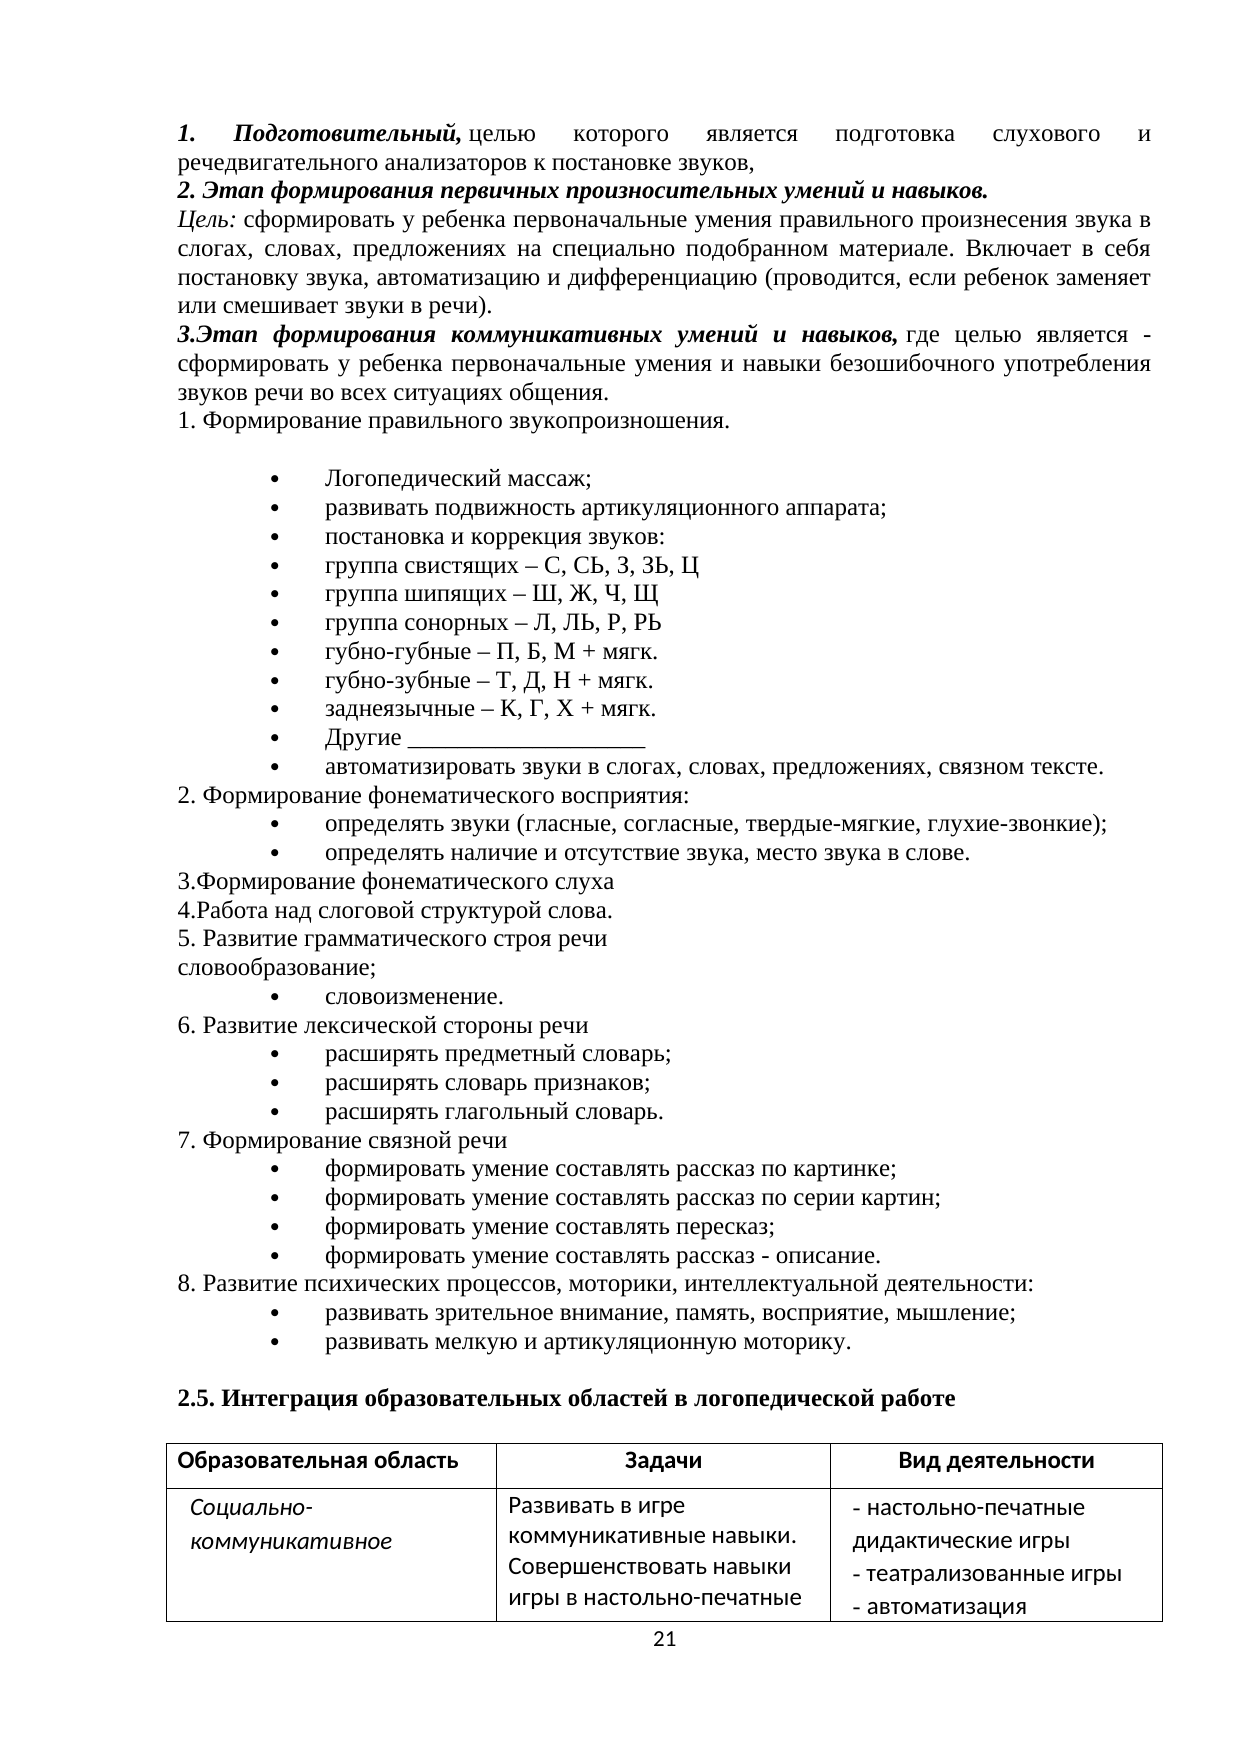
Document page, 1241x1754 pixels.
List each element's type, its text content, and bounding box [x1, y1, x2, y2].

list группа шипящих – Ш, Ж, Ч, Щ [177, 578, 1152, 607]
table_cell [167, 1489, 496, 1621]
text 4.Работа над слоговой структурой слова. [177, 895, 1152, 923]
text 2. Этап формирования первичных произносительных умений и навыков. [177, 176, 1152, 204]
table_header Образовательная область [167, 1444, 496, 1488]
text 2. Формирование фонематического восприятия: [177, 780, 1152, 808]
list развивать мелкую и артикуляционную моторику. [177, 1326, 1152, 1355]
list заднеязычные – К, Г, Х + мягк. [177, 693, 1152, 722]
text 5. Развитие грамматического строя речи [177, 923, 1152, 952]
list развивать подвижность артикуляционного аппарата; [177, 492, 1152, 521]
text 7. Формирование связной речи [177, 1125, 1152, 1153]
text 8. Развитие психических процессов, моторики, интеллектуальной деятельности: [177, 1268, 1152, 1297]
list автоматизировать звуки в слогах, словах, предложениях, связном тексте. [177, 751, 1152, 780]
text 2.5. Интеграция образовательных областей в логопедической работе [177, 1383, 1152, 1412]
list расширять словарь признаков; [177, 1067, 1152, 1096]
text словообразование; [177, 952, 1152, 981]
list определять звуки (гласные, согласные, твердые-мягкие, глухие-звонкие); [177, 808, 1152, 837]
list постановка и коррекция звуков: [177, 521, 1152, 550]
text Цель: сформировать у ребенка первоначальные умения правильного произнесения звука в слогах, словах, предложениях на специально подобранном материале. Включает в себя постановку звука, автоматизацию и дифференциацию (проводится, если ребенок заменяет или смешивает звуки в речи). [177, 204, 1152, 319]
text 3.Этап формирования коммуникативных умений и навыков, где целью является - сформировать у ребенка первоначальные умения и навыки безошибочного употребления звуков речи во всех ситуациях общения. [177, 319, 1152, 406]
list группа сонорных – Л, ЛЬ, Р, РЬ [177, 607, 1152, 636]
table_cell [831, 1489, 1162, 1621]
list расширять глагольный словарь. [177, 1096, 1152, 1125]
list группа свистящих – С, СЬ, З, ЗЬ, Ц [177, 550, 1152, 578]
list словоизменение. [177, 981, 1152, 1010]
list Другие ___________________ [177, 722, 1152, 751]
list Логопедический массаж; [177, 463, 1152, 492]
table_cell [497, 1489, 830, 1621]
list расширять предметный словарь; [177, 1038, 1152, 1067]
text 1. Подготовительный, целью которого является подготовка слухового и речедвигательного анализаторов к постановке звуков, [177, 118, 1152, 176]
list губно-губные – П, Б, М + мягк. [177, 636, 1152, 665]
text 1. Формирование правильного звукопроизношения. [177, 406, 1152, 434]
list губно-зубные – Т, Д, Н + мягк. [177, 665, 1152, 693]
text 6. Развитие лексической стороны речи [177, 1010, 1152, 1038]
list определять наличие и отсутствие звука, место звука в слове. [177, 837, 1152, 866]
list формировать умение составлять пересказ; [177, 1211, 1152, 1240]
list развивать зрительное внимание, память, восприятие, мышление; [177, 1297, 1152, 1326]
table_header Вид деятельности [831, 1444, 1162, 1488]
list формировать умение составлять рассказ по картинке; [177, 1153, 1152, 1182]
list формировать умение составлять рассказ по серии картин; [177, 1182, 1152, 1211]
text 3.Формирование фонематического слуха [177, 866, 1152, 895]
table_header Задачи [497, 1444, 830, 1488]
list формировать умение составлять рассказ - описание. [177, 1240, 1152, 1268]
